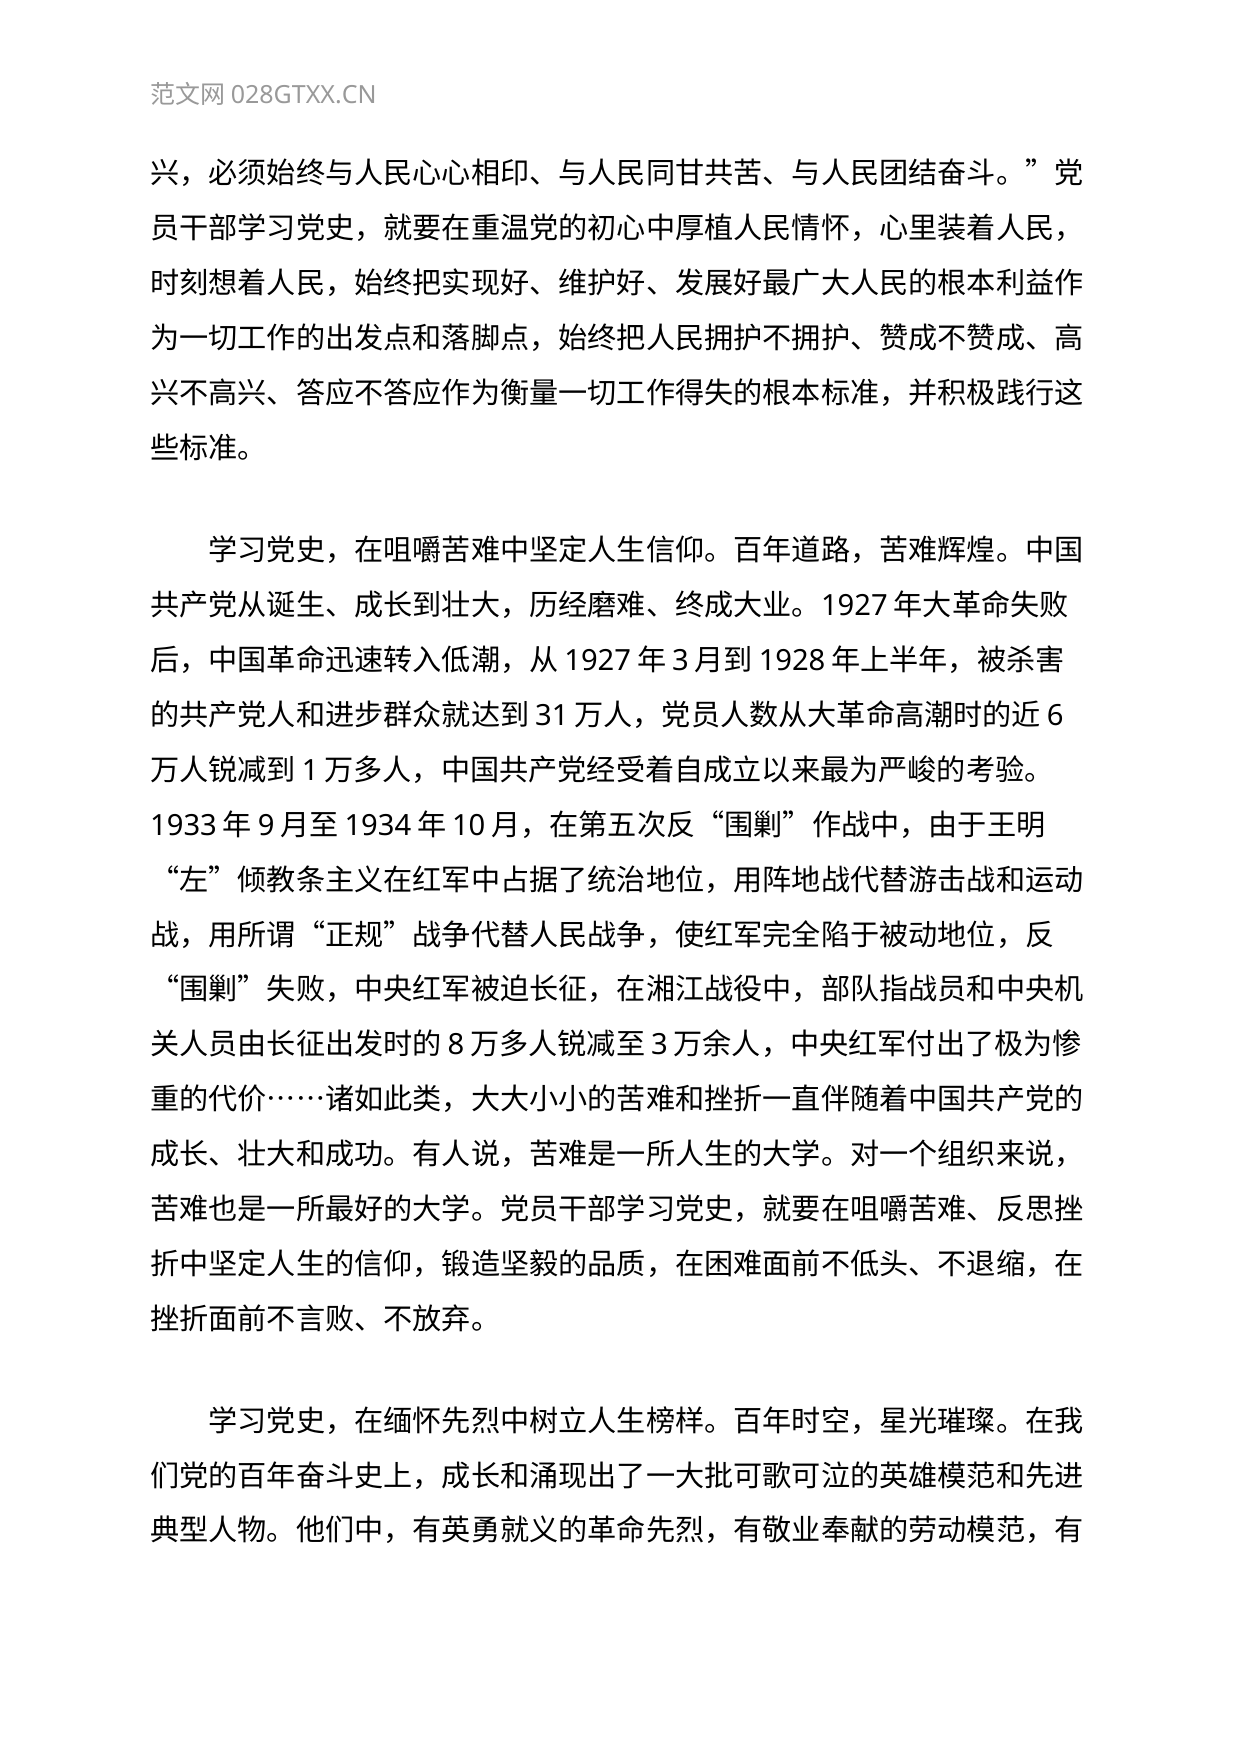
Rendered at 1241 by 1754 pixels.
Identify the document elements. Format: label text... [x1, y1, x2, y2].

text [150, 1397, 1090, 1549]
text 学习党史，在咀嚼苦难中坚定人生信仰。百年道路，苦难辉煌。中国共产党从诞生、成长到壮大，历经磨难、终成大业。1927年大革命失败后，中国革命迅速转入低潮，从1927年3月到1928年上半年，被杀害的共产党人和进步群众就达到31万人，党员人数从大革命高潮时的近6万人锐减到1万多人，中国共产党经受着自成立以来最为严峻的考验。1933年9月至1934年10月，在第五次反“围剿”作战中，由于王明“左”倾教条主义在红军中占据了统治地位，用阵地战代替游击战和运动战，用所谓“正规”战争代替人民战争，使红军完全陷于被动地位，反“围剿”失败，中央红军被迫长征，在湘江战役中，部队指战员和中央机关人员由长征出发时的8万多人锐减至3万余人，中央红军付出了极为惨重的代价……诸如此类，大大小小的苦难和挫折一直伴随着中国共产党的成长、壮大和成功。有人说，苦难是一所人生的大学。对一个组织来说，苦难也是一所最好的大学。党员干部学习党史，就要在咀嚼苦难、反思挫折中坚定人生的信仰，锻造坚毅的品质，在困难面前不低头、不退缩，在挫折面前不言败、不放弃。 [150, 526, 1090, 1338]
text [150, 150, 1090, 467]
